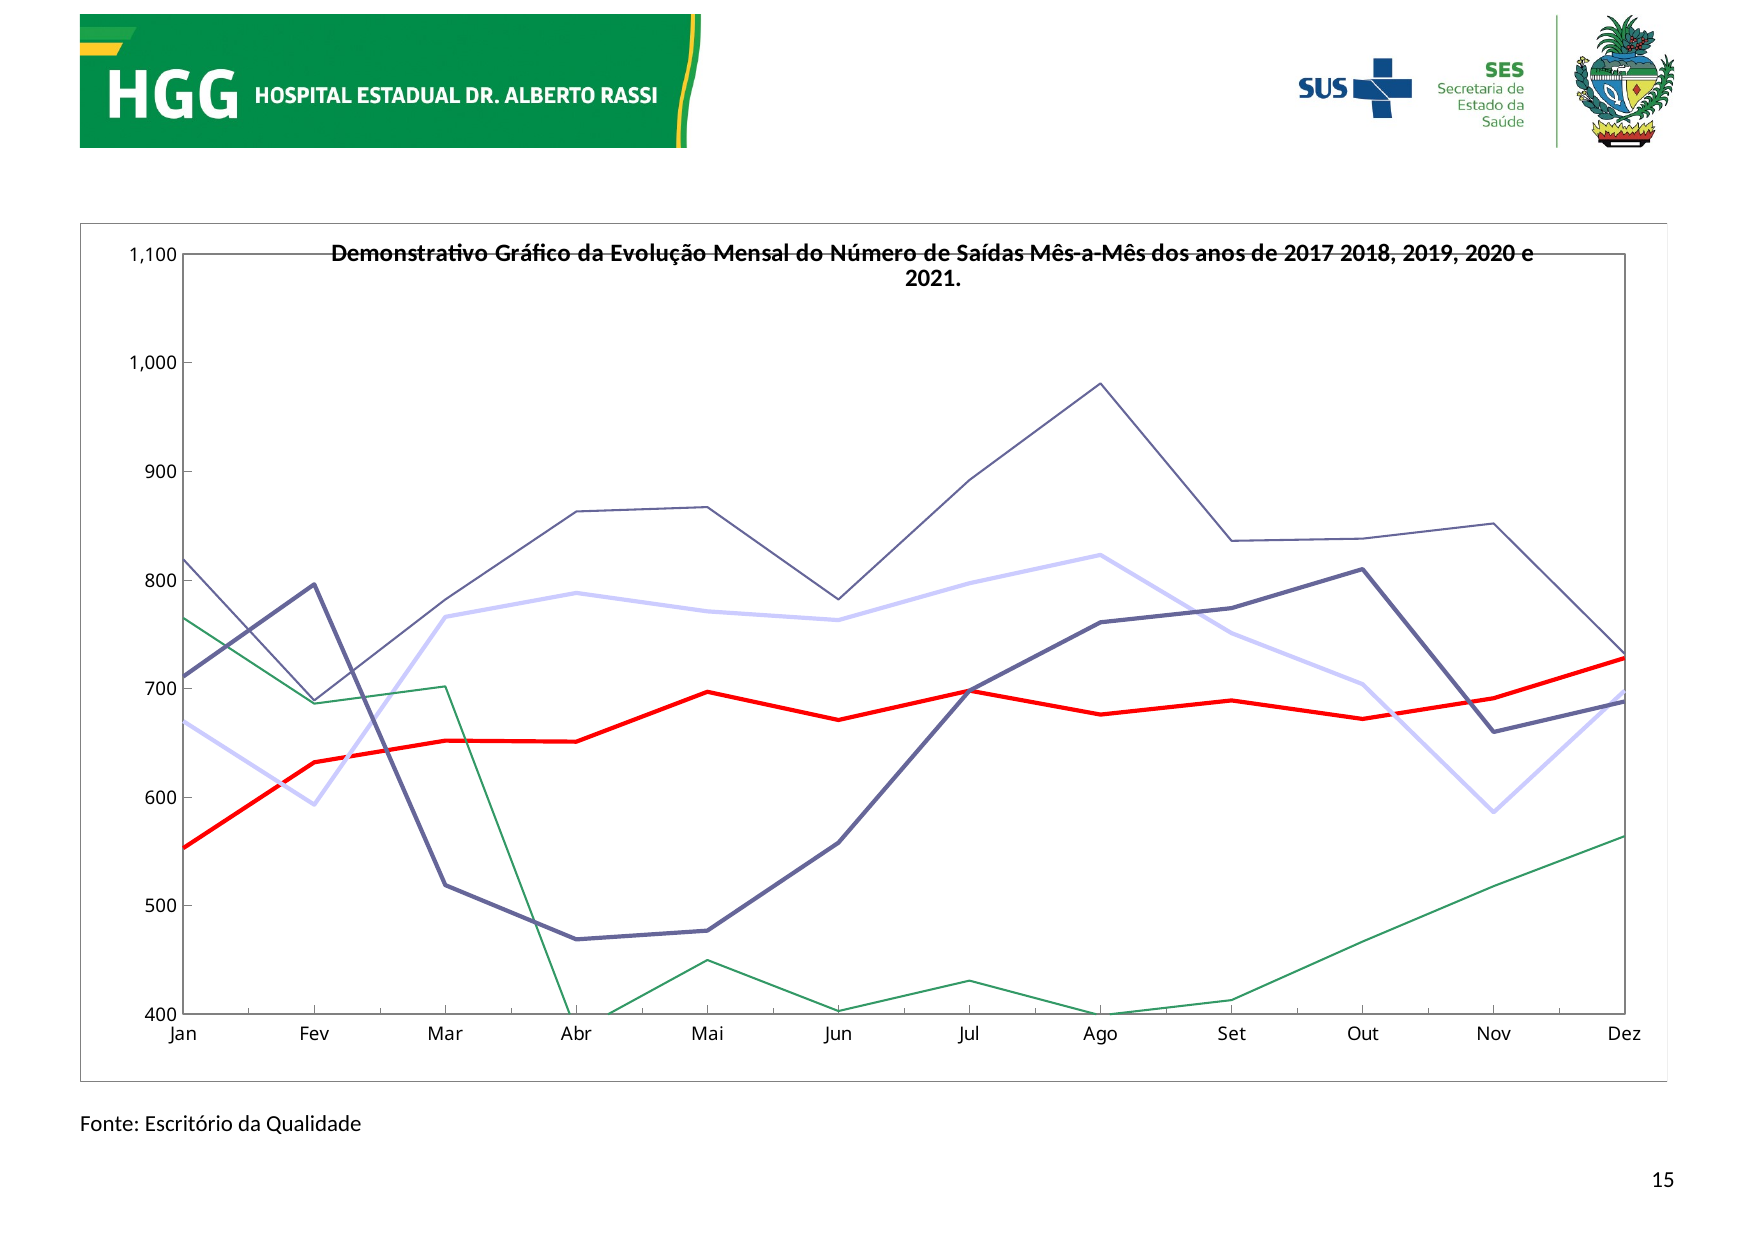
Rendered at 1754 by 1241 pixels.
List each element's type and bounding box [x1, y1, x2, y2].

picture [79, 14, 1675, 148]
